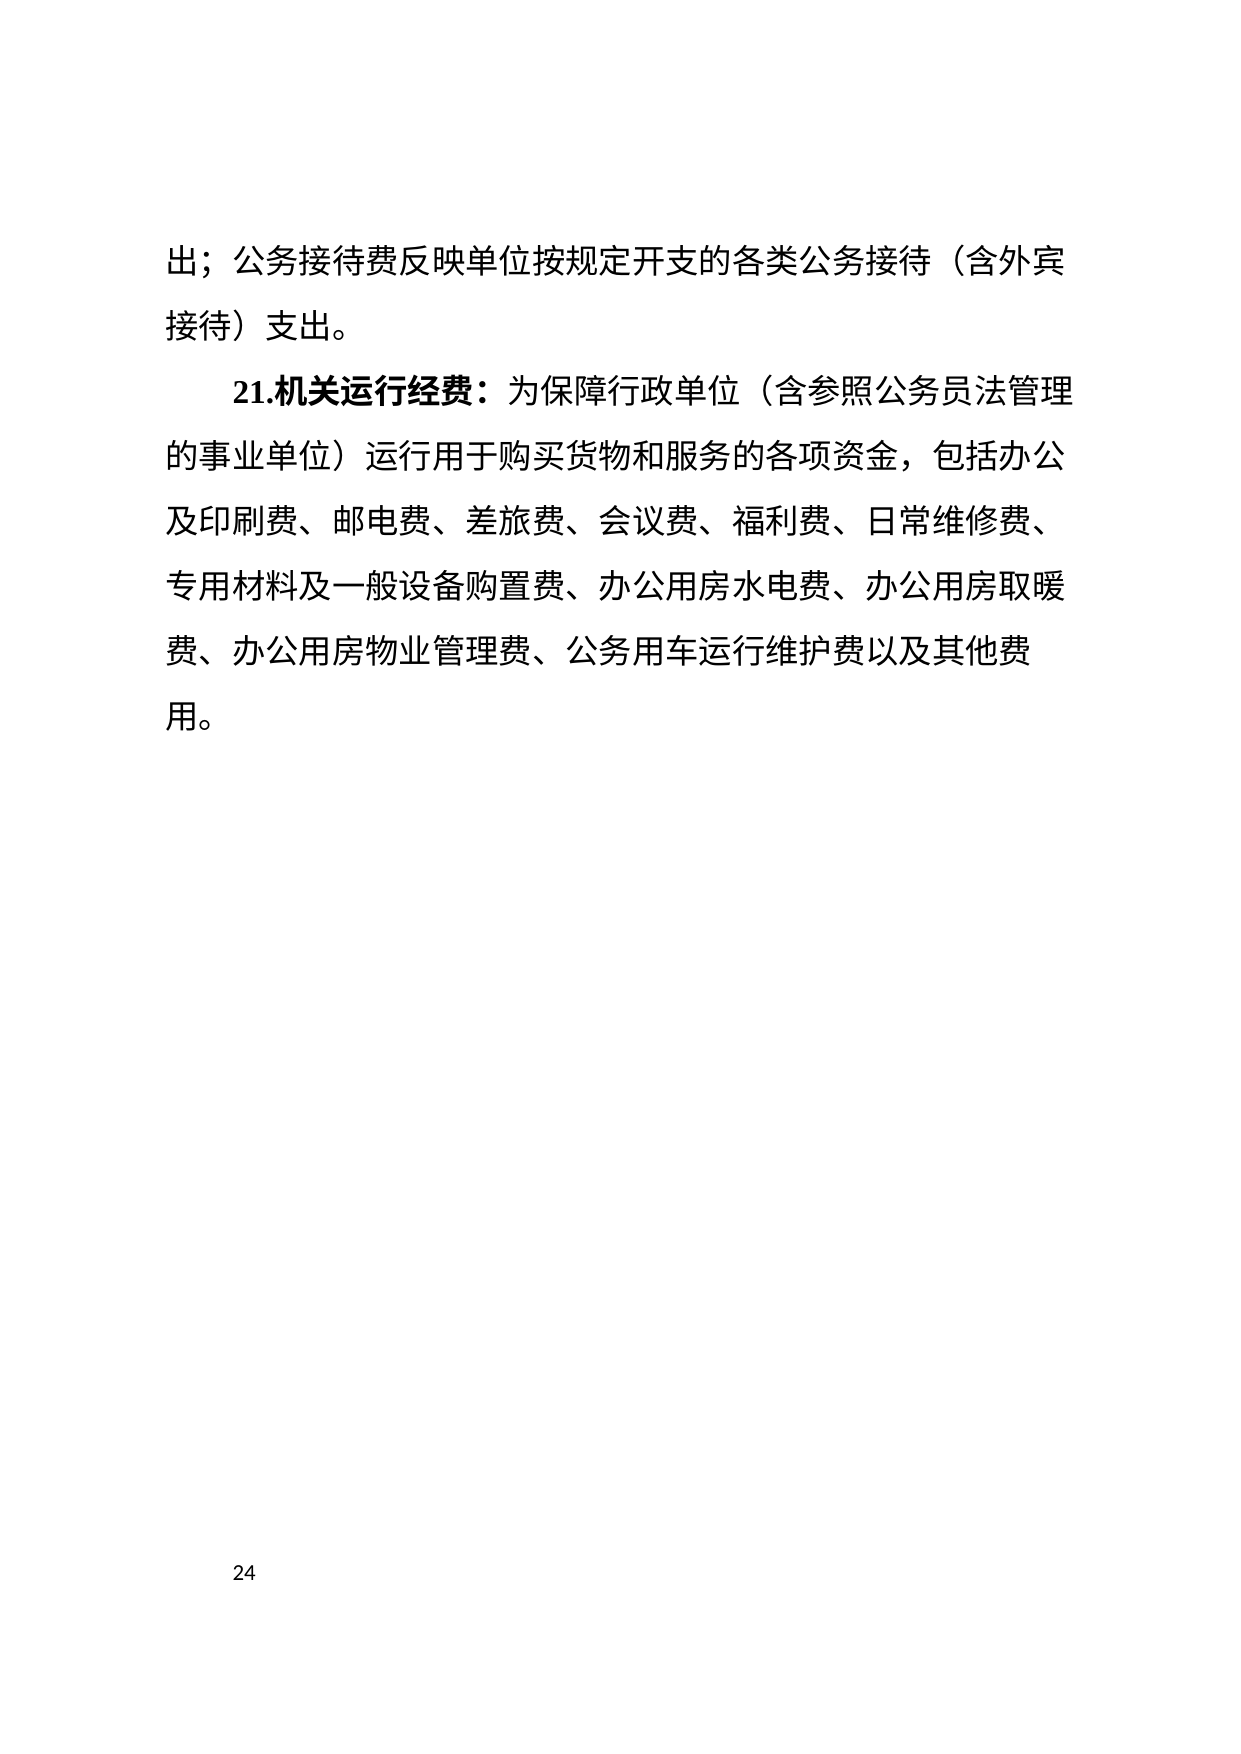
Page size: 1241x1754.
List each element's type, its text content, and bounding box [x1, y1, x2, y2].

text 21.机关运行经费：为保障行政单位（含参照公务员法管理的事业单位）运行用于购买货物和服务的各项资金，包括办公及印刷费、邮电费、差旅费、会议费、福利费、日常维修费、专用材料及一般设备购置费、办公用房水电费、办公用房取暖费、办公用房物业管理费、公务用车运行维护费以及其他费用。 [165, 356, 1087, 746]
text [165, 226, 1087, 356]
